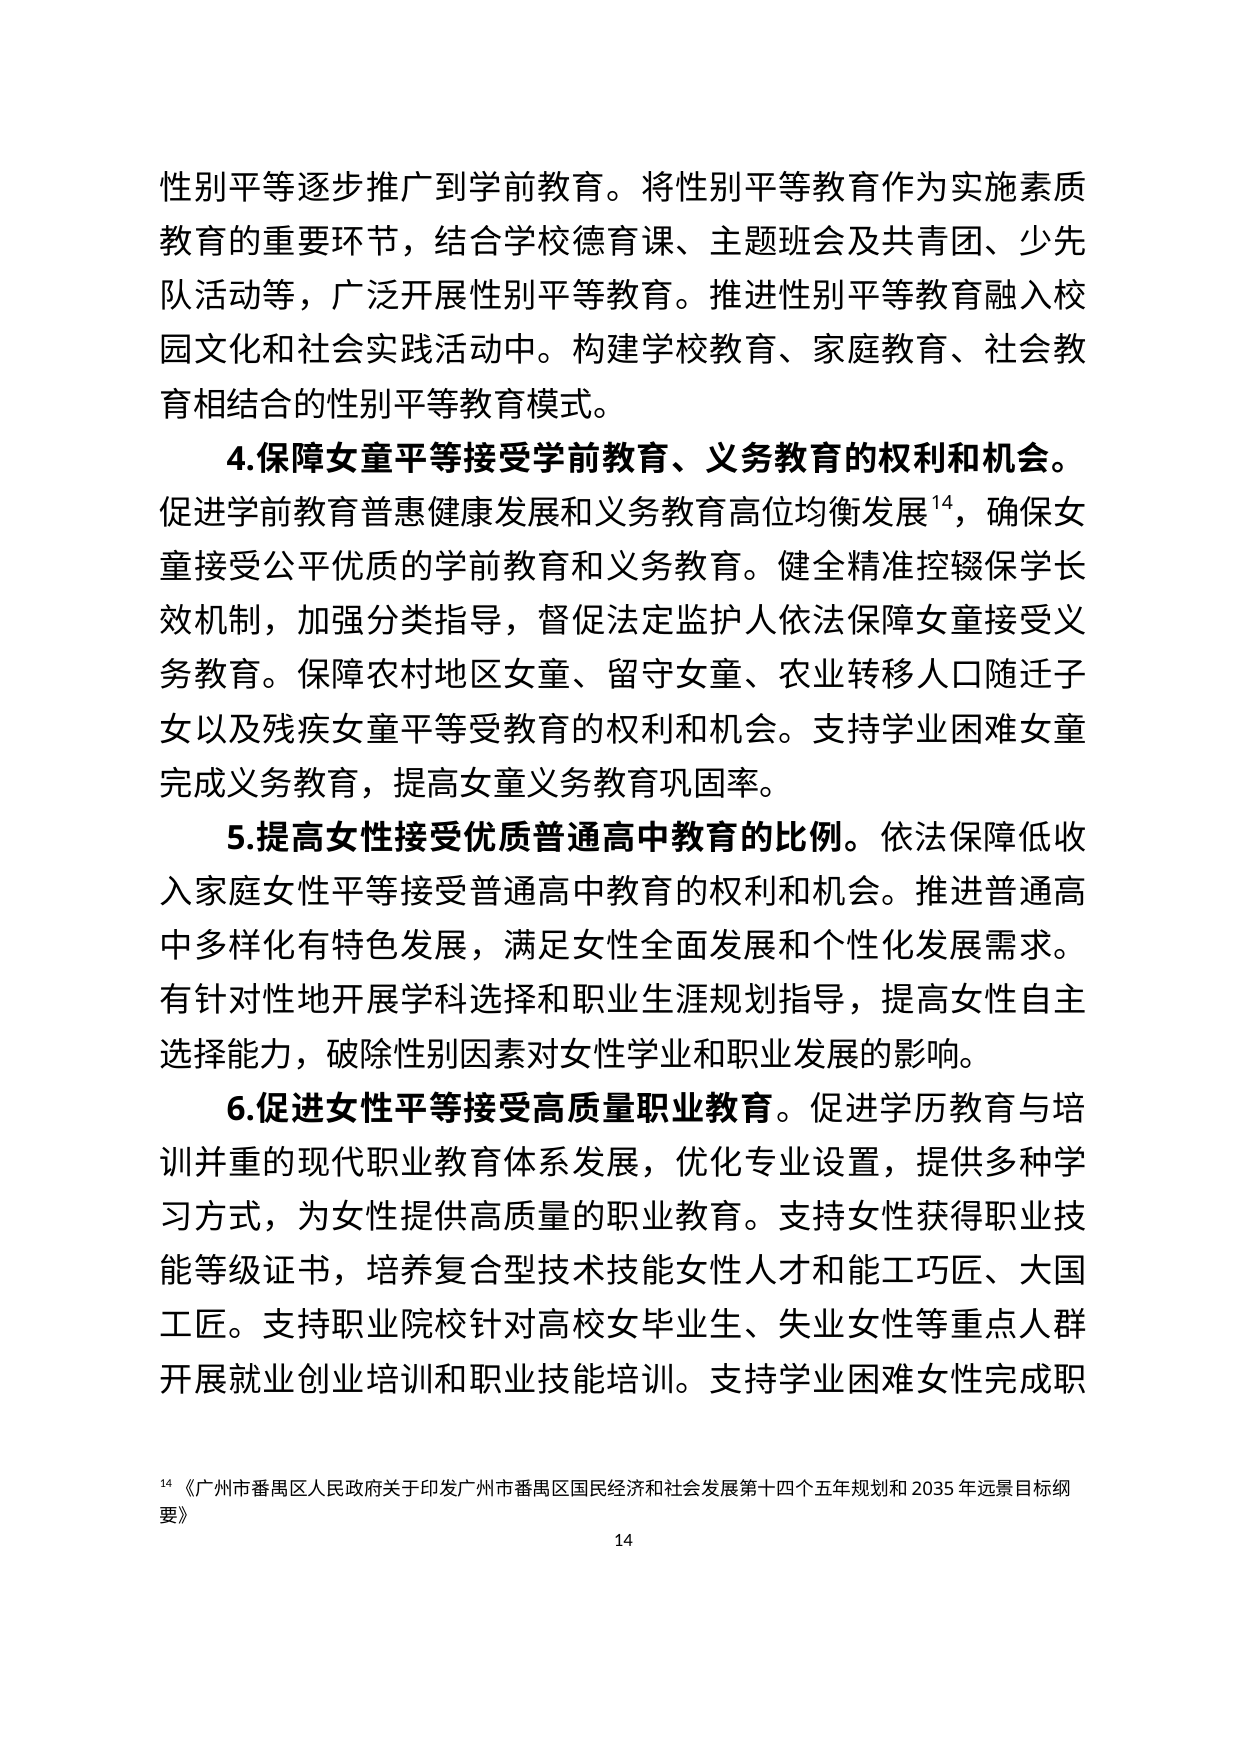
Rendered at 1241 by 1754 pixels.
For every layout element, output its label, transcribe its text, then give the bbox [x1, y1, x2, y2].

text 5.提高女性接受优质普通高中教育的比例。依法保障低收入家庭女性平等接受普通高中教育的权利和机会。推进普通高中多样化有特色发展，满足女性全面发展和个性化发展需求。有针对性地开展学科选择和职业生涯规划指导，提高女性自主选择能力，破除性别因素对女性学业和职业发展的影响。 [159, 806, 1087, 1077]
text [159, 156, 1087, 427]
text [159, 1077, 1087, 1402]
text 4.保障女童平等接受学前教育、义务教育的权利和机会。促进学前教育普惠健康发展和义务教育高位均衡发展，确保女童接受公平优质的学前教育和义务教育。健全精准控辍保学长效机制，加强分类指导，督促法定监护人依法保障女童接受义务教育。保障农村地区女童、留守女童、农业转移人口随迁子女以及残疾女童平等受教育的权利和机会。支持学业困难女童完成义务教育，提高女童义务教育巩固率。 [159, 427, 1087, 806]
